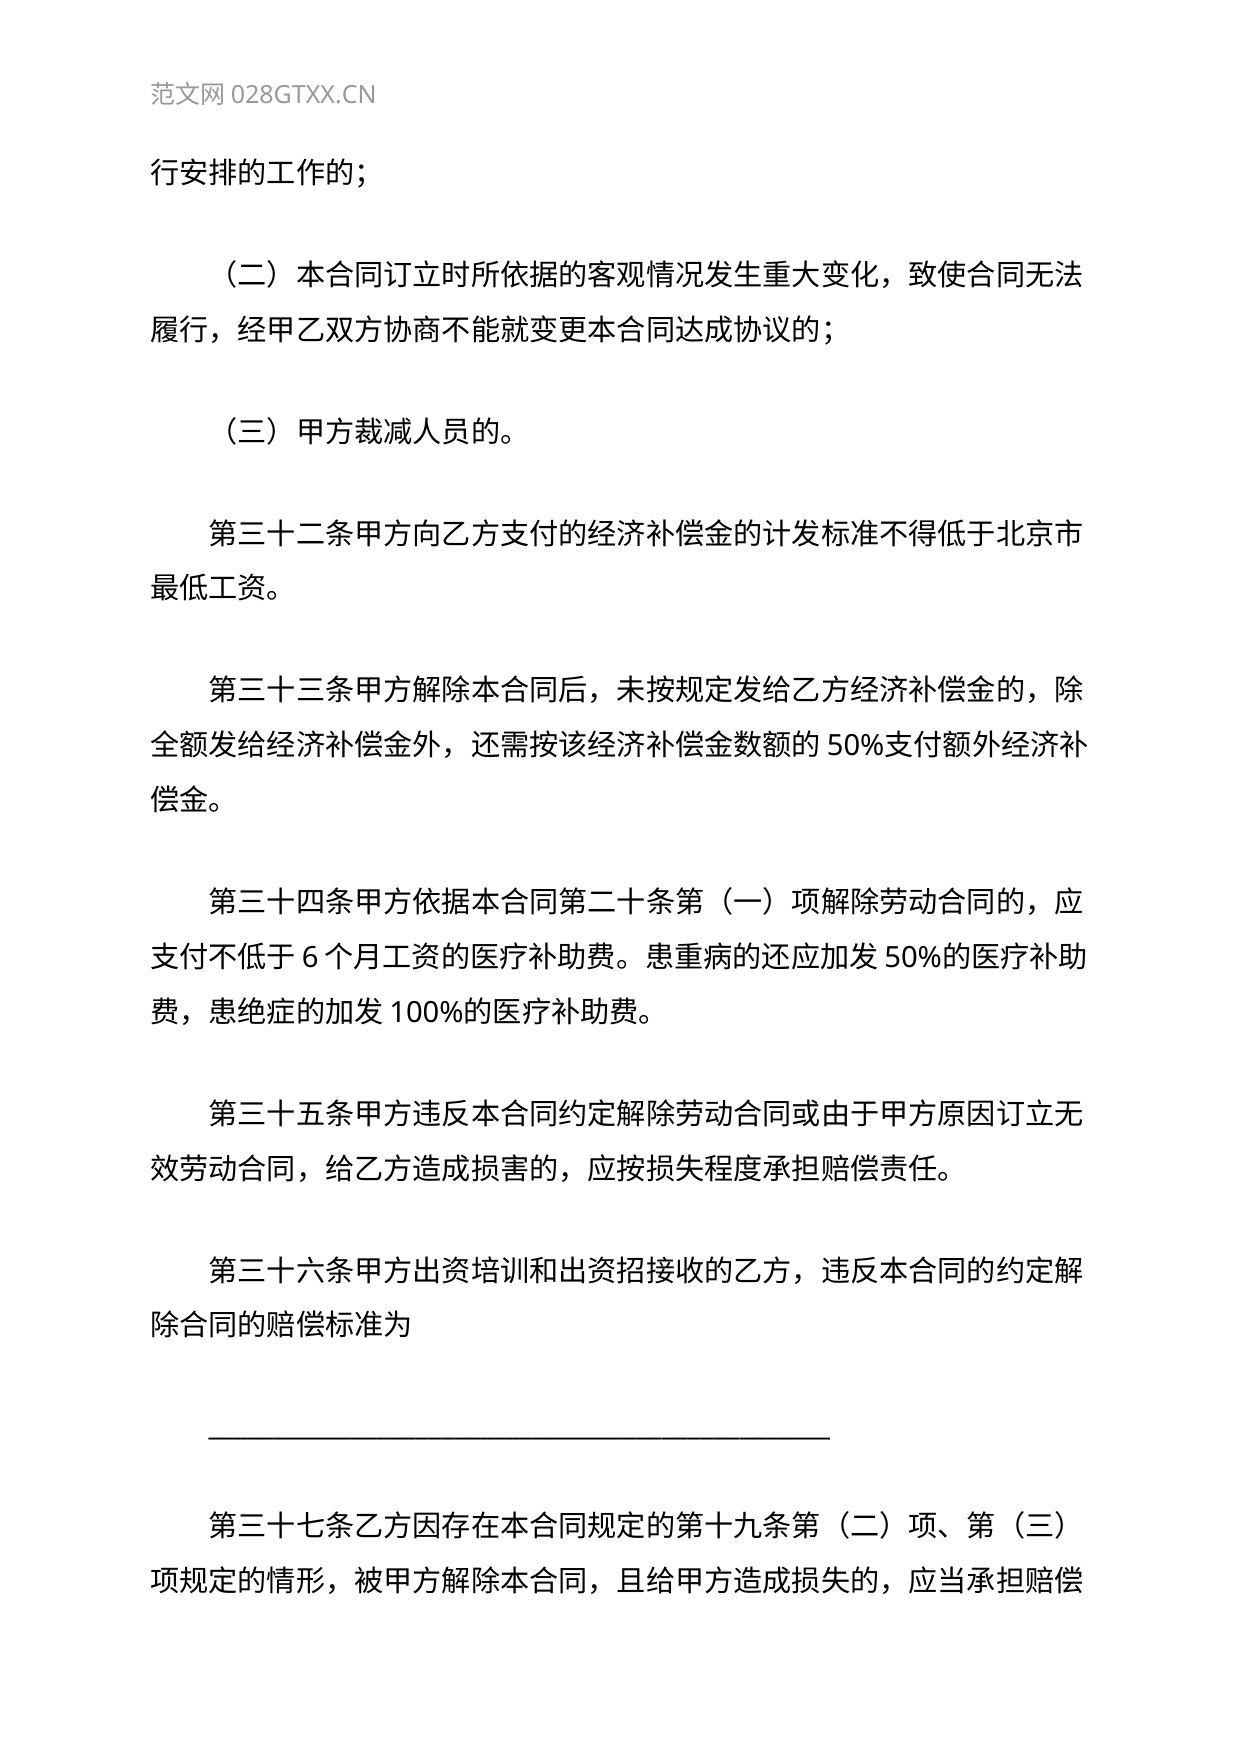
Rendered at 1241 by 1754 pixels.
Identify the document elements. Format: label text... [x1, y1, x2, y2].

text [150, 150, 1090, 192]
text （三）甲方裁减人员的。 [150, 408, 1090, 451]
text 第三十三条甲方解除本合同后，未按规定发给乙方经济补偿金的，除全额发给经济补偿金外，还需按该经济补偿金数额的50%支付额外经济补偿金。 [150, 667, 1090, 819]
text 第三十六条甲方出资培训和出资招接收的乙方，违反本合同的约定解除合同的赔偿标准为 [150, 1247, 1090, 1344]
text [150, 1502, 1090, 1599]
text 第三十二条甲方向乙方支付的经济补偿金的计发标准不得低于北京市最低工资。 [150, 510, 1090, 607]
text （二）本合同订立时所依据的客观情况发生重大变化，致使合同无法履行，经甲乙双方协商不能就变更本合同达成协议的； [150, 252, 1090, 349]
text 第三十五条甲方违反本合同约定解除劳动合同或由于甲方原因订立无效劳动合同，给乙方造成损害的，应按损失程度承担赔偿责任。 [150, 1090, 1090, 1188]
text ________________________________________________ [150, 1404, 1090, 1443]
text 第三十四条甲方依据本合同第二十条第（一）项解除劳动合同的，应支付不低于6个月工资的医疗补助费。患重病的还应加发50%的医疗补助费，患绝症的加发100%的医疗补助费。 [150, 878, 1090, 1031]
